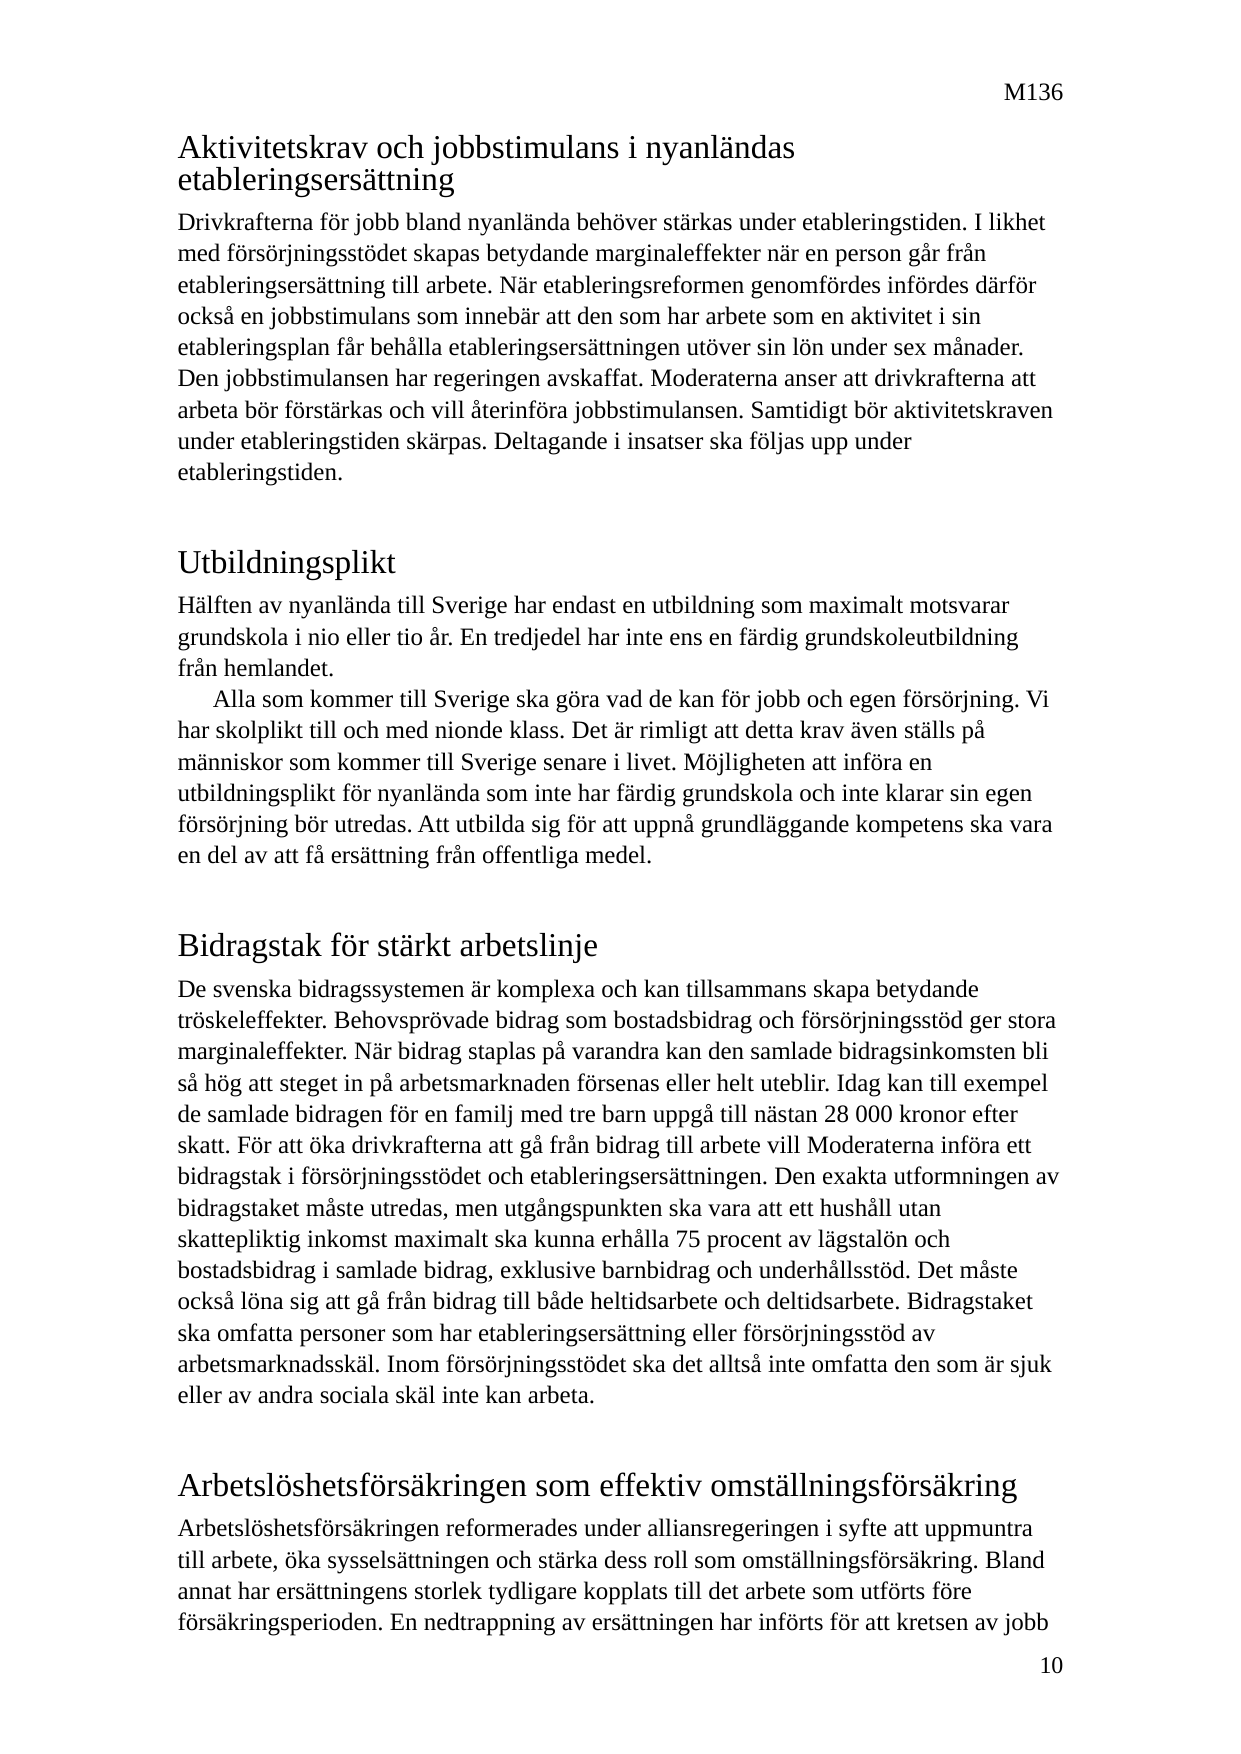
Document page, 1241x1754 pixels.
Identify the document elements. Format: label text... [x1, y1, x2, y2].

subtitle Arbetslöshetsförsäkringen som effektiv omställningsförsäkring [177, 1471, 1063, 1503]
subtitle Aktivitetskrav och jobbstimulans i nyanländas etableringsersättning [177, 134, 1063, 196]
subtitle Bidragstak för stärkt arbetslinje [177, 932, 1063, 963]
text Drivkrafterna för jobb bland nyanlända behöver stärkas under etableringstiden. I likhet med försörjningsstödet skapas betydande marginaleffekter när en person går från etableringsersättning till arbete. När etableringsreformen genomfördes infördes därför också en jobbstimulans som innebär att den som har arbete som en aktivitet i sin etableringsplan får behålla etableringsersättningen utöver sin lön under sex månader. Den jobbstimulansen har regeringen avskaffat. Moderaterna anser att drivkrafterna att arbeta bör förstärkas och vill återinföra jobbstimulansen. Samtidigt bör aktivitetskraven under etableringstiden skärpas. Deltagande i insatser ska följas upp under etableringstiden. [177, 205, 1063, 486]
subtitle Utbildningsplikt [177, 548, 1063, 580]
text De svenska bidragssystemen är komplexa och kan tillsammans skapa betydande tröskeleffekter. Behovsprövade bidrag som bostadsbidrag och försörjningsstöd ger stora marginaleffekter. När bidrag staplas på varandra kan den samlade bidragsinkomsten bli så hög att steget in på arbetsmarknaden försenas eller helt uteblir. Idag kan till exempel de samlade bidragen för en familj med tre barn uppgå till nästan 28 000 kronor efter skatt. För att öka drivkrafterna att gå från bidrag till arbete vill Moderaterna införa ett bidragstak i försörjningsstödet och etableringsersättningen. Den exakta utformningen av bidragstaket måste utredas, men utgångspunkten ska vara att ett hushåll utan skattepliktig inkomst maximalt ska kunna erhålla 75 procent av lägstalön och bostadsbidrag i samlade bidrag, exklusive barnbidrag och underhållsstöd. Det måste också löna sig att gå från bidrag till både heltidsarbete och deltidsarbete. Bidragstaket ska omfatta personer som har etableringsersättning eller försörjningsstöd av arbetsmarknadsskäl. Inom försörjningsstödet ska det alltså inte omfatta den som är sjuk eller av andra sociala skäl inte kan arbeta. [177, 971, 1063, 1409]
text Hälften av nyanlända till Sverige har endast en utbildning som maximalt motsvarar grundskola i nio eller tio år. En tredjedel har inte ens en färdig grundskoleutbildning från hemlandet. [177, 588, 1063, 682]
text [177, 1511, 1063, 1636]
text Alla som kommer till Sverige ska göra vad de kan för jobb och egen försörjning. Vi har skolplikt till och med nionde klass. Det är rimligt att detta krav även ställs på människor som kommer till Sverige senare i livet. Möjligheten att införa en utbildningsplikt för nyanlända som inte har färdig grundskola och inte klarar sin egen försörjning bör utredas. Att utbilda sig för att uppnå grundläggande kompetens ska vara en del av att få ersättning från offentliga medel. [177, 682, 1063, 869]
